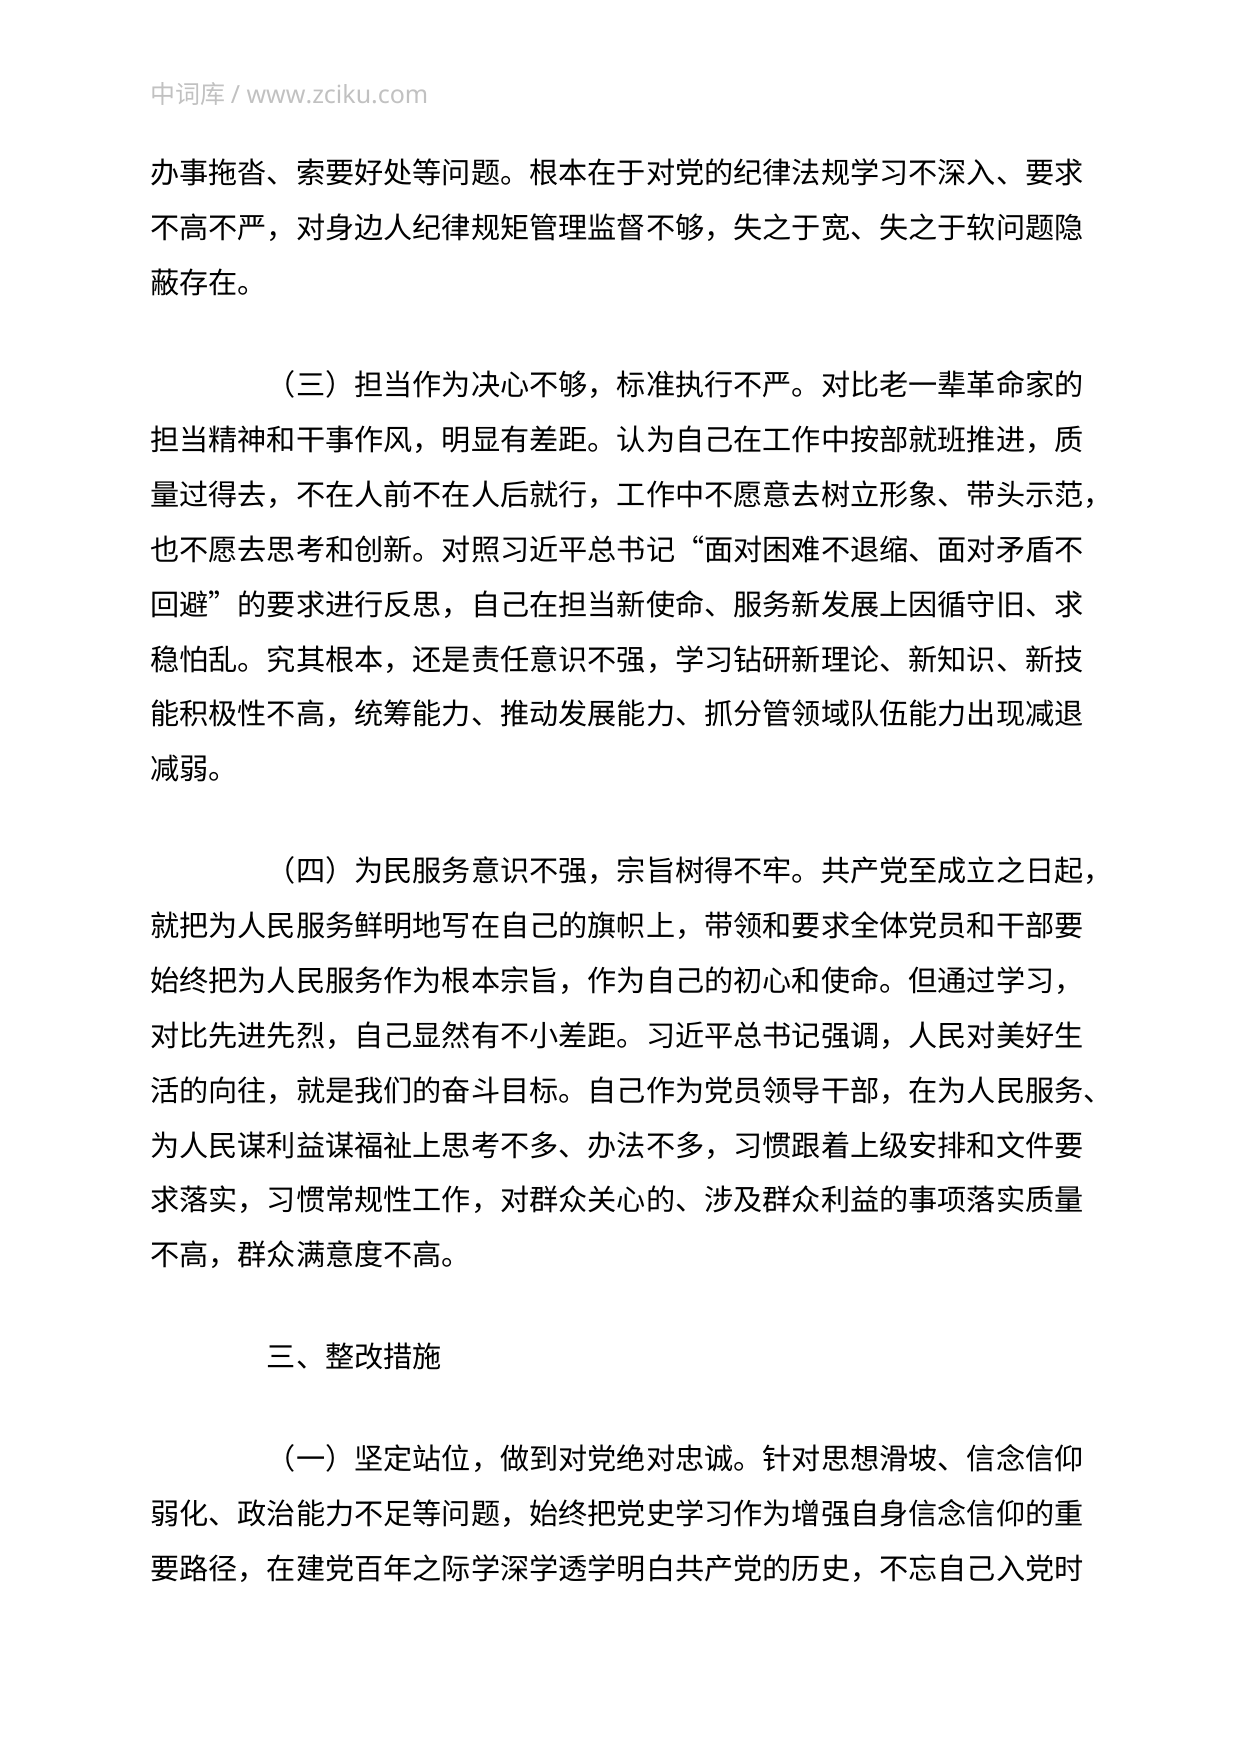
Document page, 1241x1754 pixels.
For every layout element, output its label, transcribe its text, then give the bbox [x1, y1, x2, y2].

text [150, 1435, 1090, 1587]
text 三、整改措施 [150, 1334, 1090, 1376]
text （三）担当作为决心不够，标准执行不严。对比老一辈革命家的担当精神和干事作风，明显有差距。认为自己在工作中按部就班推进，质量过得去，不在人前不在人后就行，工作中不愿意去树立形象、带头示范，也不愿去思考和创新。对照习近平总书记“面对困难不退缩、面对矛盾不回避”的要求进行反思，自己在担当新使命、服务新发展上因循守旧、求稳怕乱。究其根本，还是责任意识不强，学习钻研新理论、新知识、新技能积极性不高，统筹能力、推动发展能力、抓分管领域队伍能力出现减退减弱。 [150, 362, 1090, 788]
text （四）为民服务意识不强，宗旨树得不牢。共产党至成立之日起，就把为人民服务鲜明地写在自己的旗帜上，带领和要求全体党员和干部要始终把为人民服务作为根本宗旨，作为自己的初心和使命。但通过学习，对比先进先烈，自己显然有不小差距。习近平总书记强调，人民对美好生活的向往，就是我们的奋斗目标。自己作为党员领导干部，在为人民服务、为人民谋利益谋福祉上思考不多、办法不多，习惯跟着上级安排和文件要求落实，习惯常规性工作，对群众关心的、涉及群众利益的事项落实质量不高，群众满意度不高。 [150, 848, 1090, 1274]
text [150, 150, 1090, 302]
